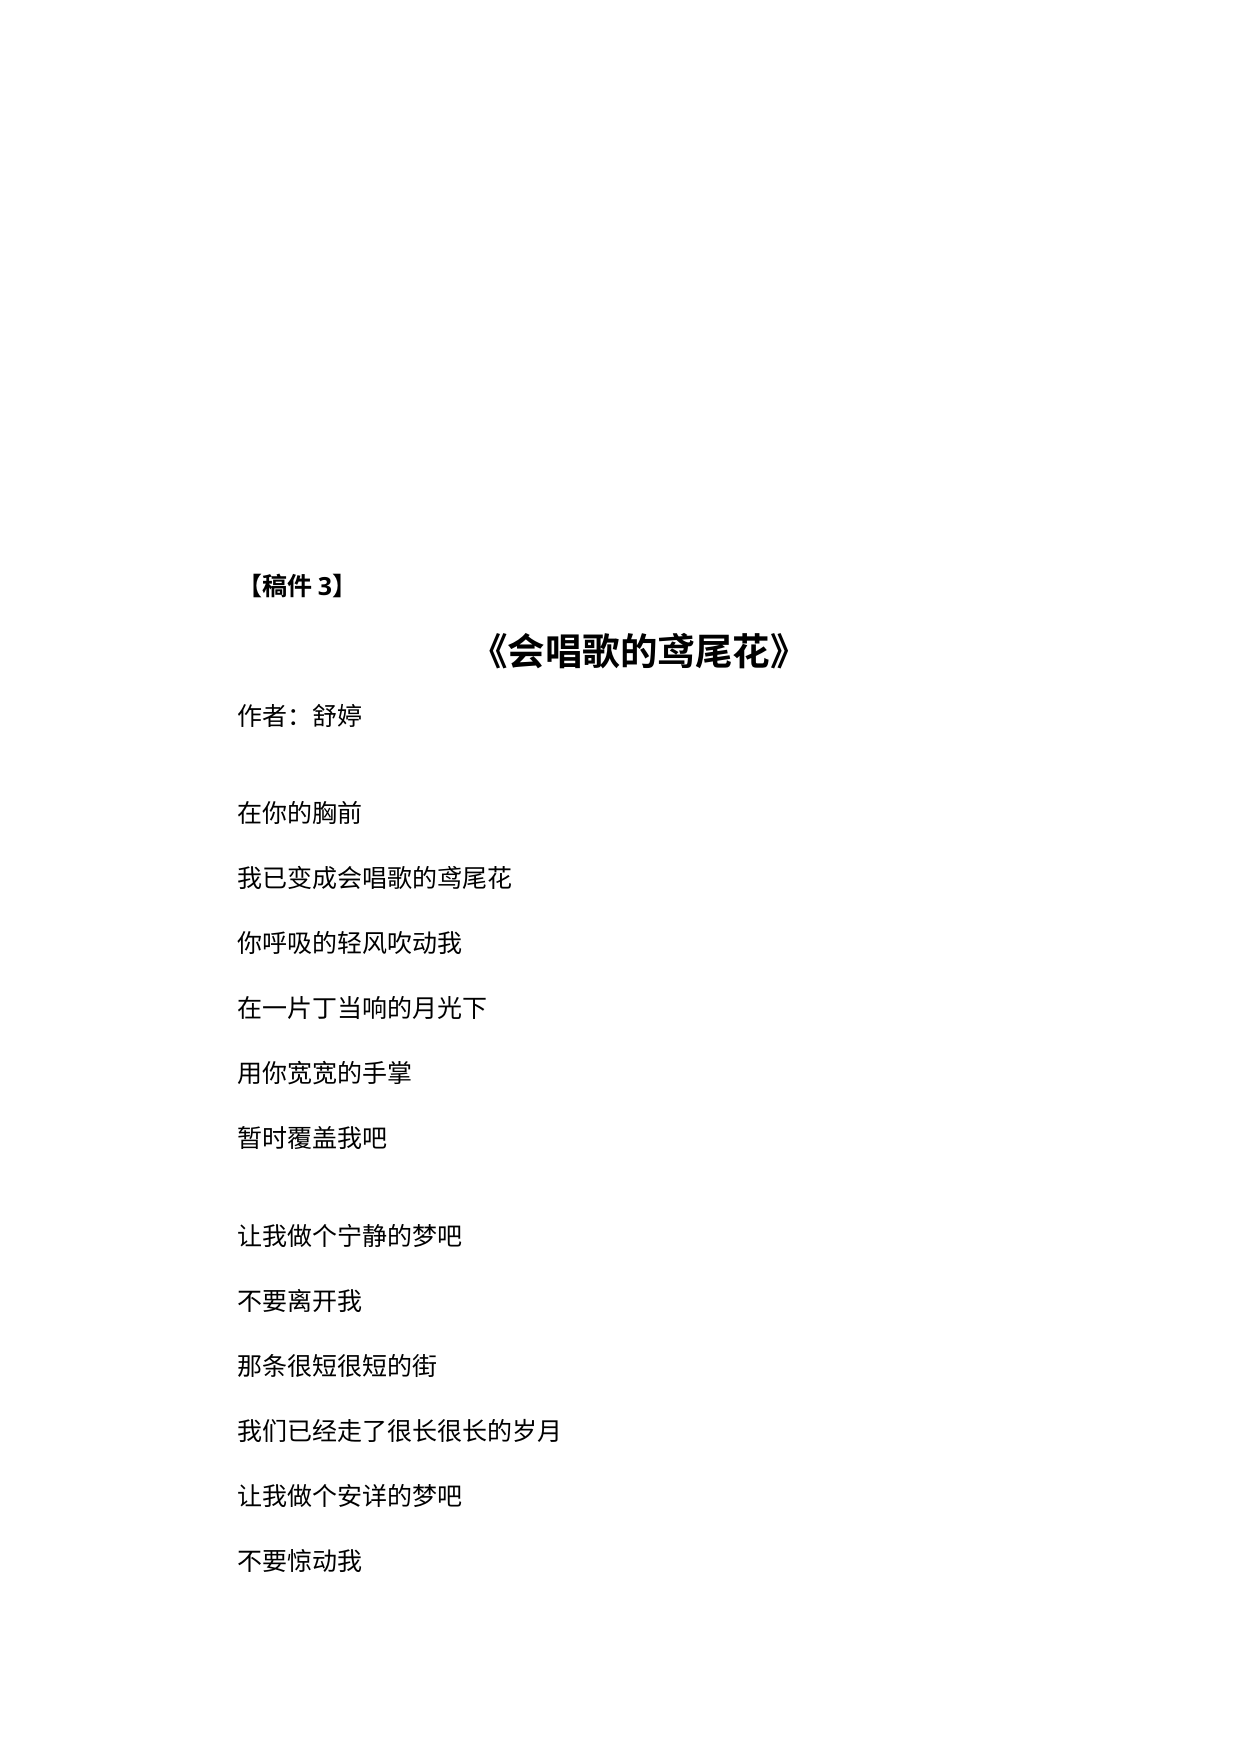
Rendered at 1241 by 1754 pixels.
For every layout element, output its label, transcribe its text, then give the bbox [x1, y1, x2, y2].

text 用你宽宽的手掌 [187, 1039, 1053, 1104]
text 不要离开我 [187, 1267, 1053, 1332]
text 我已变成会唱歌的鸢尾花 [187, 844, 1053, 909]
text 让我做个安详的梦吧 [187, 1462, 1053, 1527]
text 【稿件3】 [187, 552, 1053, 617]
text 在一片丁当响的月光下 [187, 974, 1053, 1039]
text 让我做个宁静的梦吧 [187, 1202, 1053, 1267]
text 《会唱歌的鸢尾花》 [187, 617, 1053, 682]
text 不要惊动我 [187, 1527, 1053, 1592]
text 那条很短很短的街 [187, 1332, 1053, 1397]
text 在你的胸前 [187, 779, 1053, 844]
text 暂时覆盖我吧 [187, 1104, 1053, 1169]
text 作者：舒婷 [187, 682, 1053, 747]
text 我们已经走了很长很长的岁月 [187, 1397, 1053, 1462]
text 你呼吸的轻风吹动我 [187, 909, 1053, 974]
